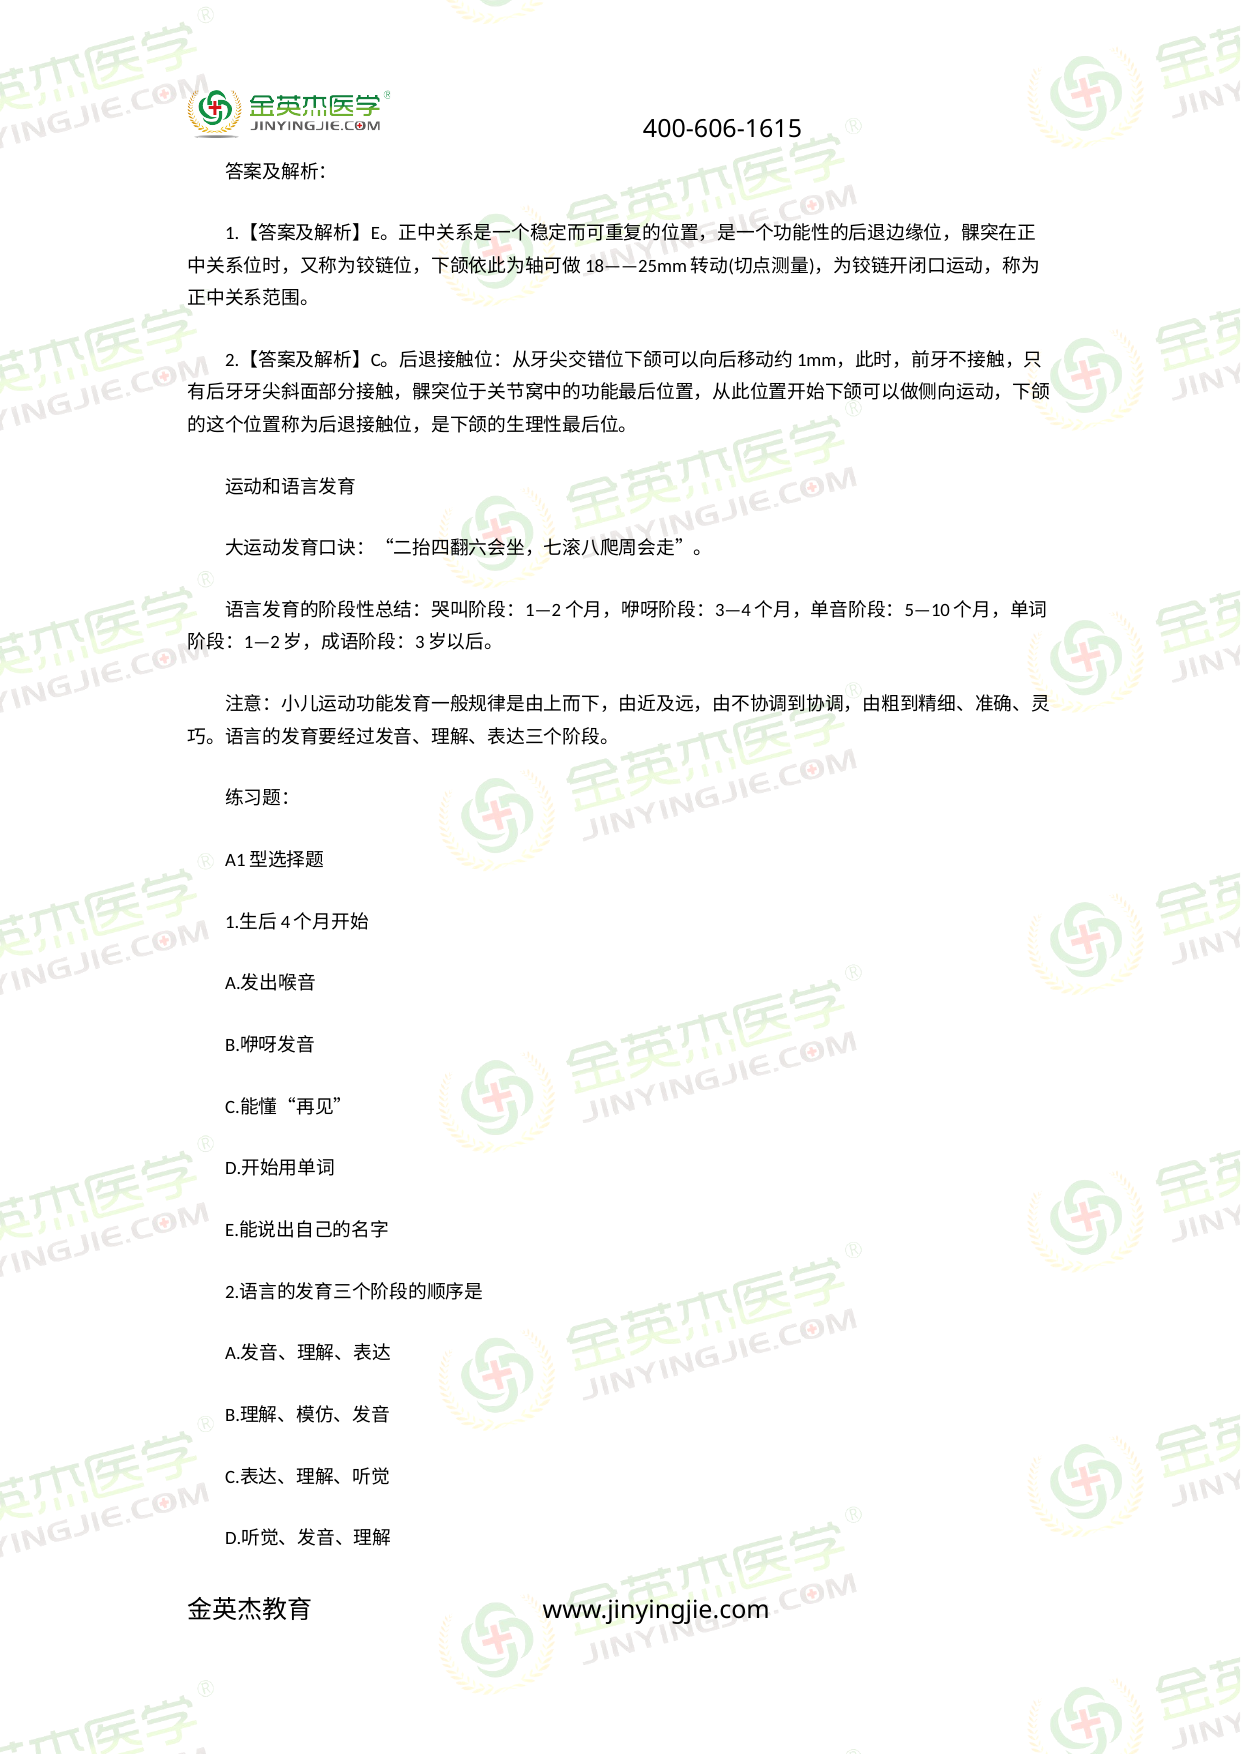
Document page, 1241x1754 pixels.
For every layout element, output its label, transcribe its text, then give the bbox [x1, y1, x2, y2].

text D.听觉、发音、理解 [187, 1520, 1053, 1553]
text 1.生后4个月开始 [187, 904, 1053, 936]
text 大运动发育口诀：“二抬四翻六会坐，七滚八爬周会走”。 [187, 530, 1053, 563]
text A.发音、理解、表达 [187, 1335, 1053, 1368]
text 运动和语言发育 [187, 469, 1053, 501]
text 答案及解析： [187, 154, 1053, 186]
text 语言发育的阶段性总结：哭叫阶段：1—2个月，咿呀阶段：3—4个月，单音阶段：5—10个月，单词阶段：1—2岁，成语阶段：3岁以后。 [187, 592, 1053, 657]
picture [187, 90, 390, 138]
text A.发出喉音 [187, 965, 1053, 998]
text B.理解、模仿、发音 [187, 1397, 1053, 1429]
text C.能懂“再见” [187, 1089, 1053, 1121]
text 2.语言的发育三个阶段的顺序是 [187, 1274, 1053, 1306]
text D.开始用单词 [187, 1150, 1053, 1183]
text 2.【答案及解析】C。后退接触位：从牙尖交错位下颌可以向后移动约1mm，此时，前牙不接触，只有后牙牙尖斜面部分接触，髁突位于关节窝中的功能最后位置，从此位置开始下颌可以做侧向运动，下颌的这个位置称为后退接触位，是下颌的生理性最后位。 [187, 342, 1053, 439]
text E.能说出自己的名字 [187, 1212, 1053, 1244]
text C.表达、理解、听觉 [187, 1459, 1053, 1491]
text B.咿呀发音 [187, 1027, 1053, 1059]
text 1.【答案及解析】E。正中关系是一个稳定而可重复的位置，是一个功能性的后退边缘位，髁突在正中关系位时，又称为铰链位，下颌依此为轴可做18——25mm转动(切点测量)，为铰链开闭口运动，称为正中关系范围。 [187, 215, 1053, 313]
text A1型选择题 [187, 842, 1053, 874]
text 练习题： [187, 780, 1053, 813]
text 注意：小儿运动功能发育一般规律是由上而下，由近及远，由不协调到协调，由粗到精细、准确、灵巧。语言的发育要经过发音、理解、表达三个阶段。 [187, 686, 1053, 751]
